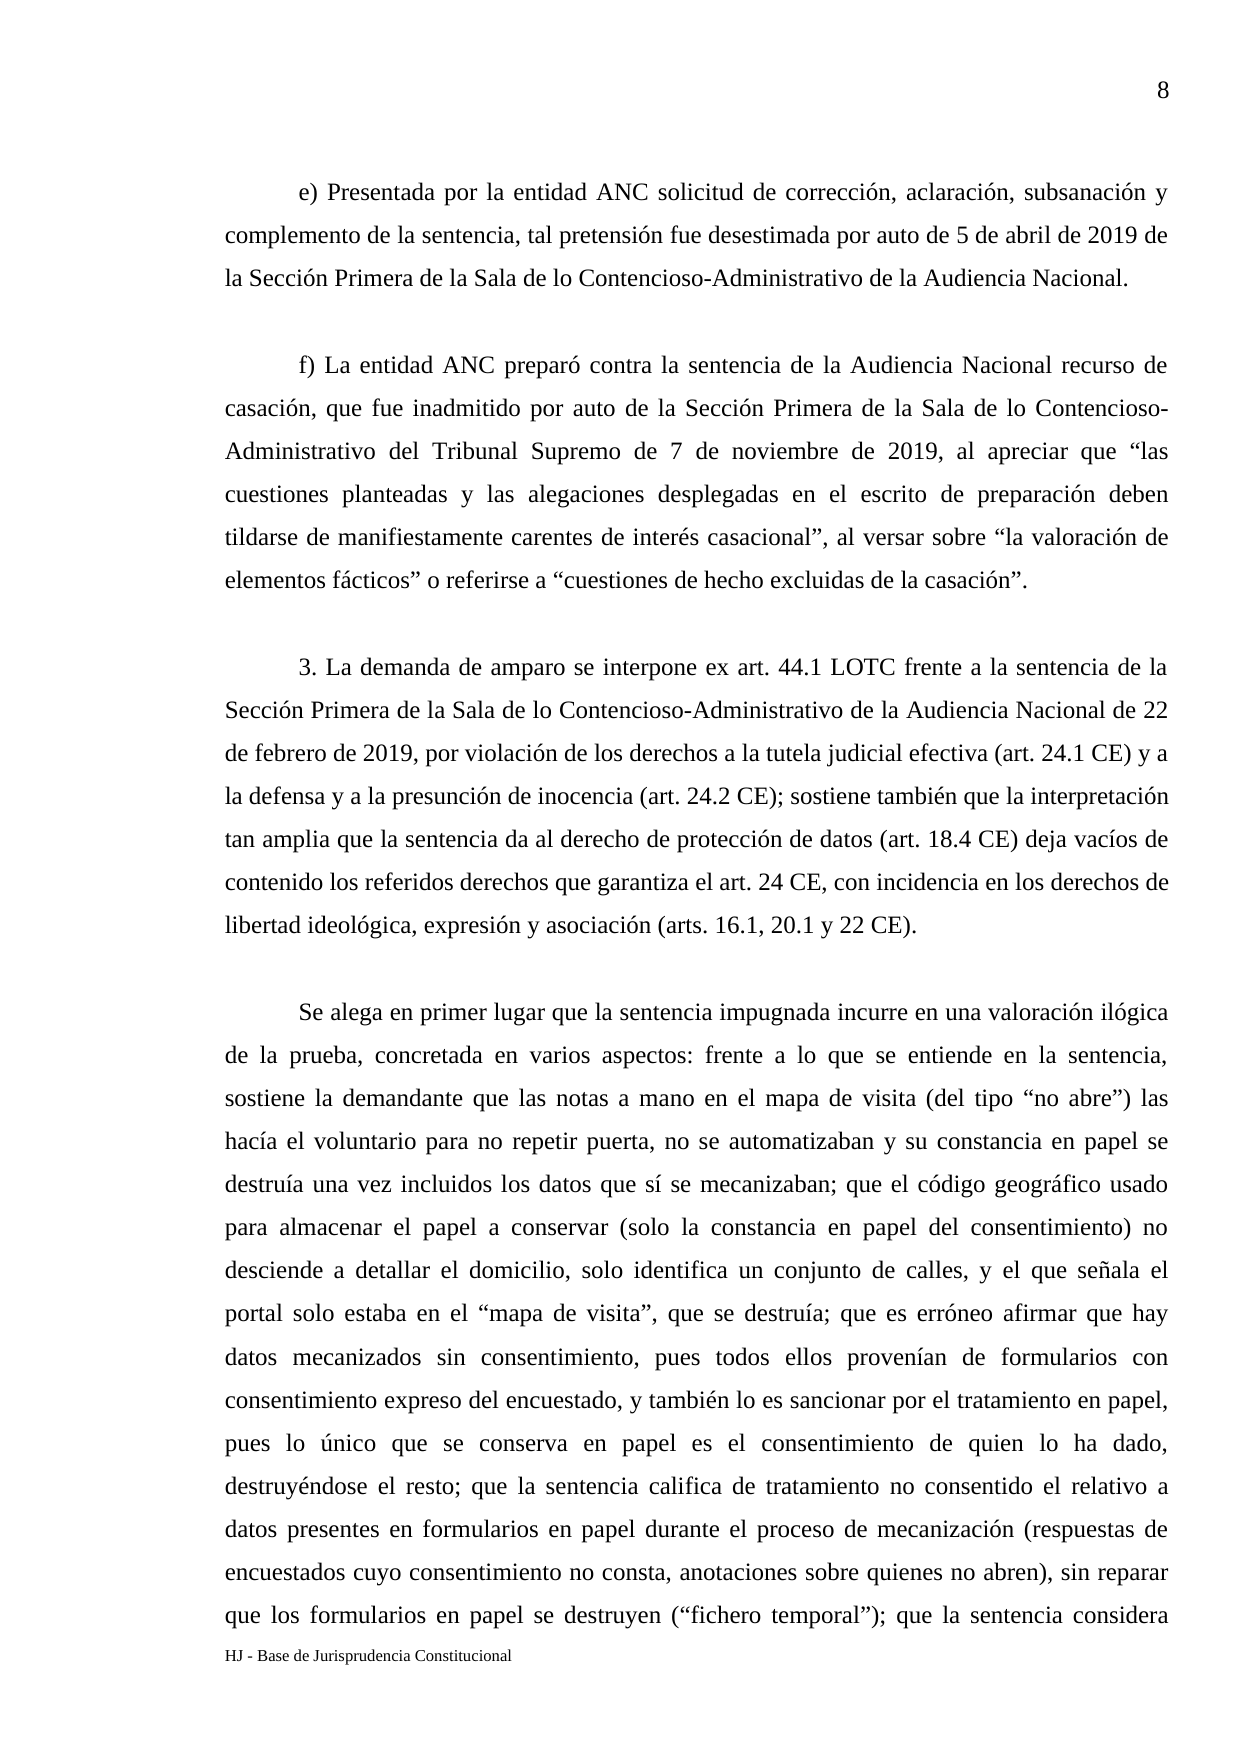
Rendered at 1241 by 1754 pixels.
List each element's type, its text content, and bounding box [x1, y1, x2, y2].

text f) La entidad ANC preparó contra la sentencia de la Audiencia Nacional recurso de casación, que fue inadmitido por auto de la Sección Primera de la Sala de lo Contencioso-Administrativo del Tribunal Supremo de 7 de noviembre de 2019, al apreciar que “las cuestiones planteadas y las alegaciones desplegadas en el escrito de preparación deben tildarse de manifiestamente carentes de interés casacional”, al versar sobre “la valoración de elementos fácticos” o referirse a “cuestiones de hecho excluidas de la casación”. [224, 350, 1169, 594]
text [224, 997, 1169, 1629]
text e) Presentada por la entidad ANC solicitud de corrección, aclaración, subsanación y complemento de la sentencia, tal pretensión fue desestimada por auto de 5 de abril de 2019 de la Sección Primera de la Sala de lo Contencioso-Administrativo de la Audiencia Nacional. [224, 177, 1169, 292]
text 3. La demanda de amparo se interpone ex art. 44.1 LOTC frente a la sentencia de la Sección Primera de la Sala de lo Contencioso-Administrativo de la Audiencia Nacional de 22 de febrero de 2019, por violación de los derechos a la tutela judicial efectiva (art. 24.1 CE) y a la defensa y a la presunción de inocencia (art. 24.2 CE); sostiene también que la interpretación tan amplia que la sentencia da al derecho de protección de datos (art. 18.4 CE) deja vacíos de contenido los referidos derechos que garantiza el art. 24 CE, con incidencia en los derechos de libertad ideológica, expresión y asociación (arts. 16.1, 20.1 y 22 CE). [224, 652, 1169, 939]
